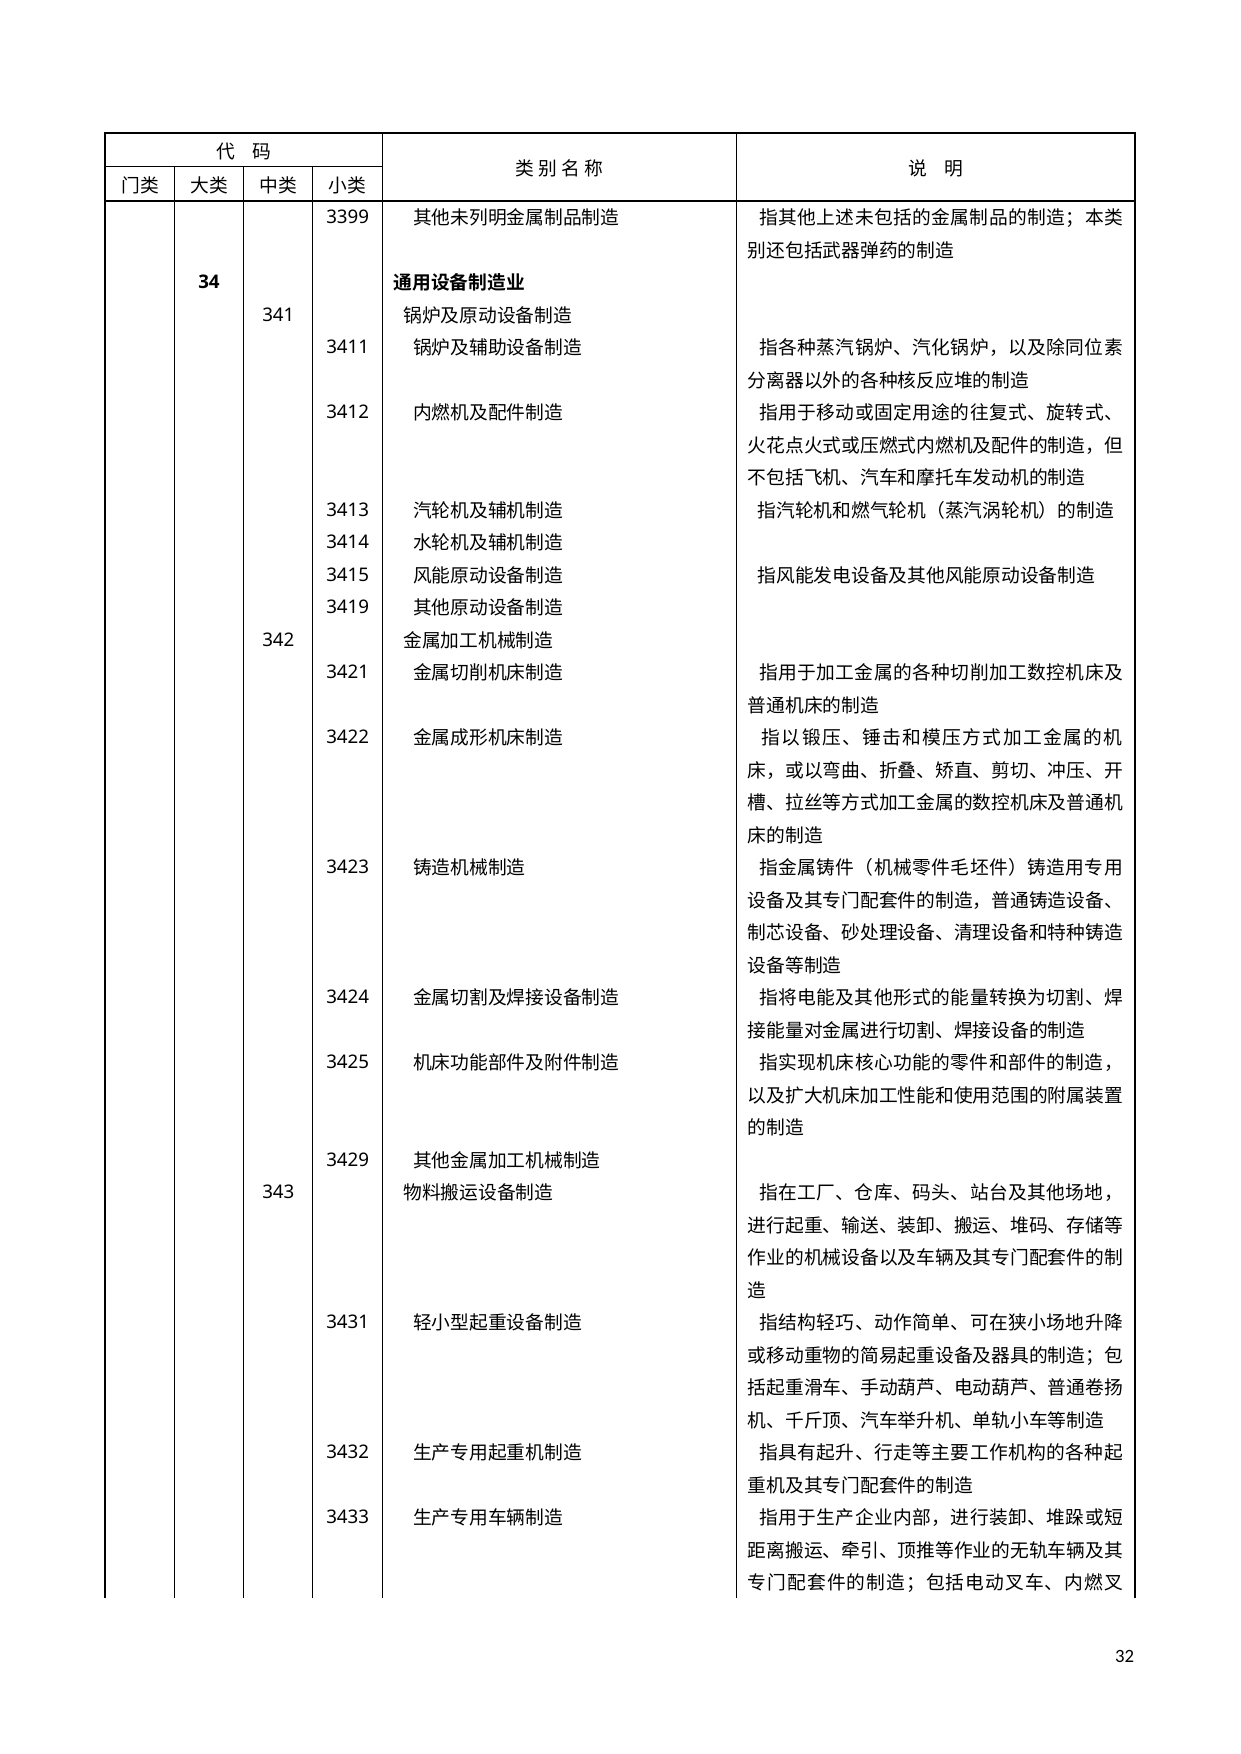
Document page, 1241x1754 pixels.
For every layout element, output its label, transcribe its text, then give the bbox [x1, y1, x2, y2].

table_header 代 码 [106, 134, 382, 166]
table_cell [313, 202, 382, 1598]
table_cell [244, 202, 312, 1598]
table_cell 中类 [244, 167, 312, 200]
table_cell 大类 [175, 167, 243, 200]
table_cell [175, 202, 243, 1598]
table_cell 小类 [313, 167, 382, 200]
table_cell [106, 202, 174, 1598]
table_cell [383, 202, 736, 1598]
table_header 说 明 [737, 134, 1134, 200]
table_cell 门类 [106, 167, 174, 200]
table_header 类 别 名 称 [383, 134, 736, 200]
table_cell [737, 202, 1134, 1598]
